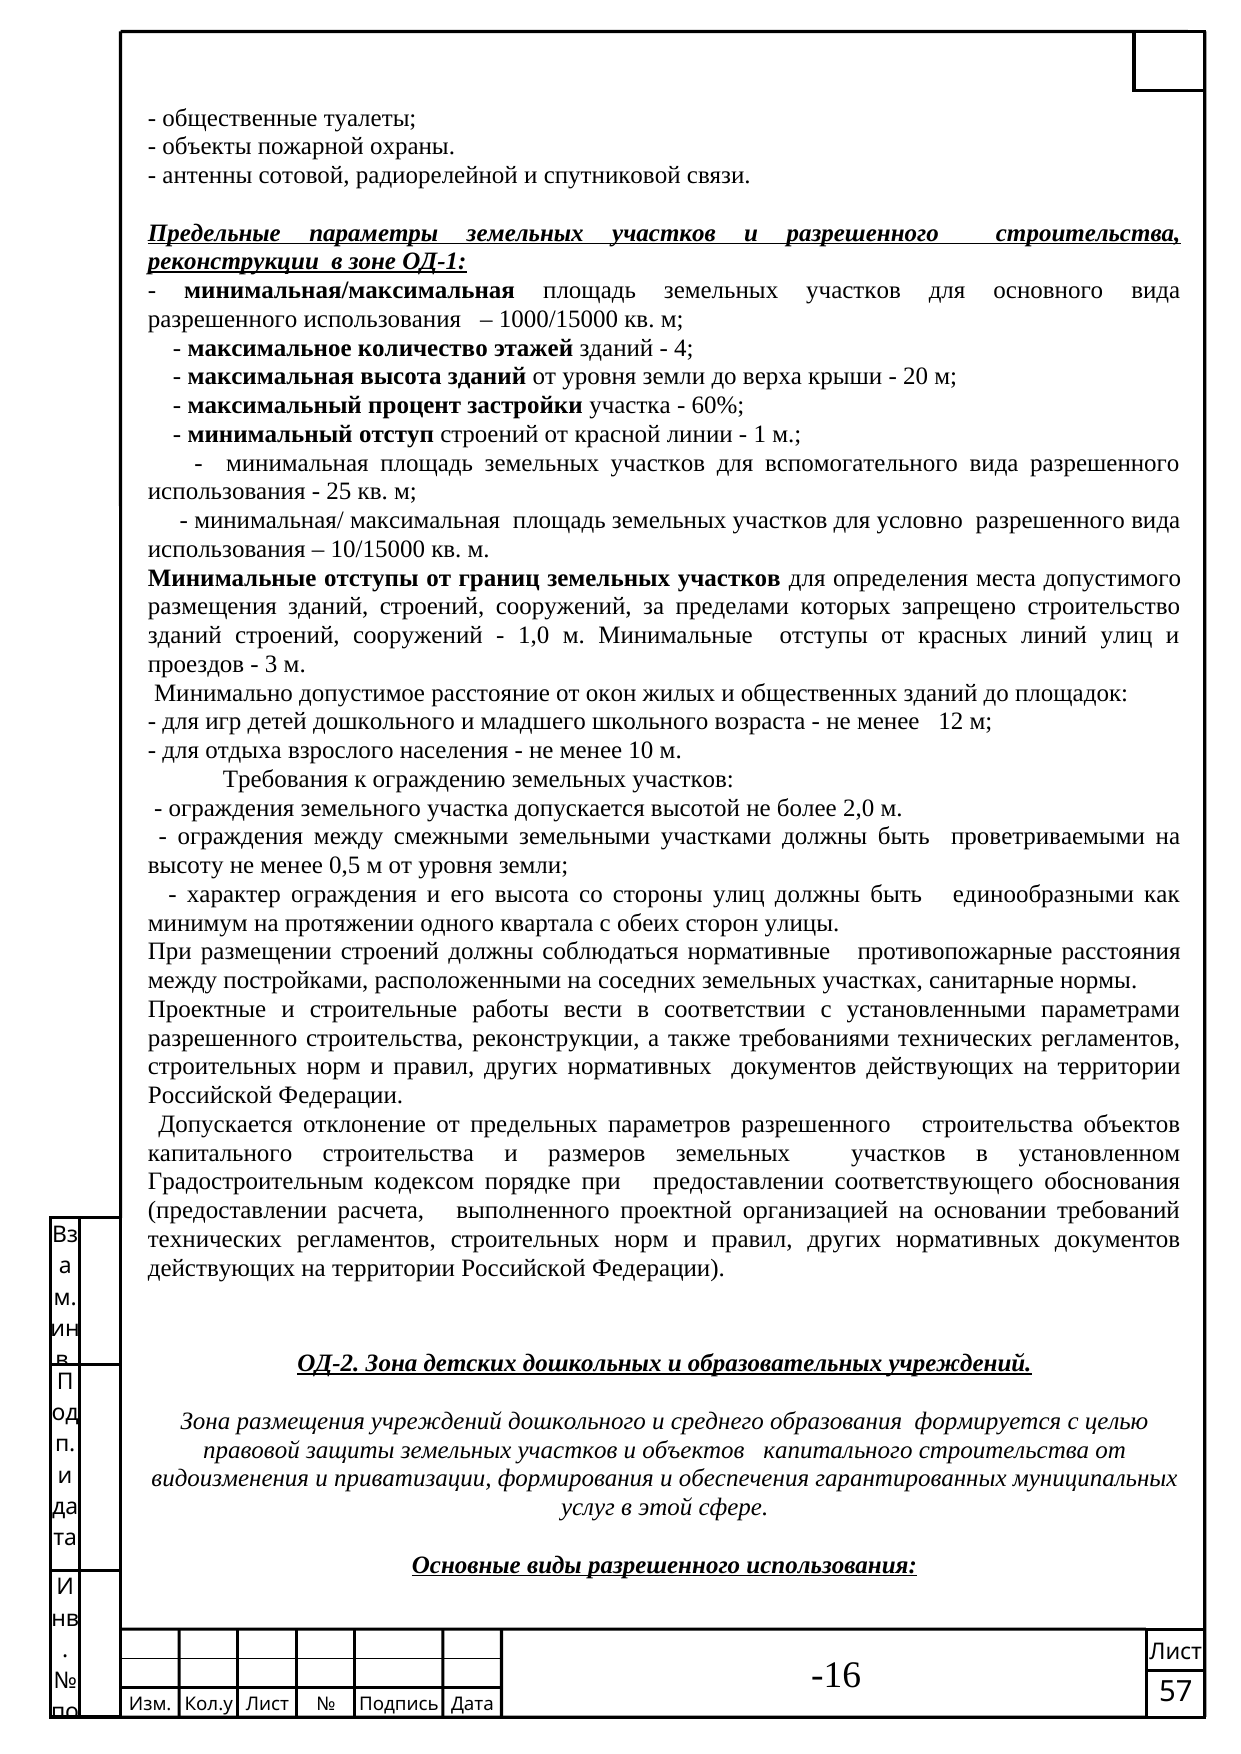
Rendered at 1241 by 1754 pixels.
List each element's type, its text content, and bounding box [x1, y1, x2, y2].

text Предельные параметры земельных участков и разрешенного строительства, реконструкции в зоне ОД-1: [148, 244, 1181, 275]
text Требования к ограждению земельных участков: [148, 764, 1181, 793]
text Допускается отклонение от предельных параметров разрешенного строительства объектов капитального строительства и размеров земельных участков в установленном Градостроительным кодексом порядке при предоставлении соответствующего обоснования (предоставлении расчета, выполненного проектной организацией на основании требований технических регламентов, строительных норм и правил, других нормативных документов действующих на территории Российской Федерации). [148, 1109, 1181, 1281]
text - антенны сотовой, радиорелейной и спутниковой связи. [148, 160, 1181, 189]
text При размещении строений должны соблюдаться нормативные противопожарные расстояния между постройками, расположенными на соседних земельных участках, санитарные нормы. [148, 936, 1181, 994]
text - максимальное количество этажей зданий - 4; [148, 333, 1181, 361]
text - ограждения земельного участка допускается высотой не более 2,0 м. [148, 793, 1181, 821]
text - минимальная/ максимальная площадь земельных участков для условно разрешенного вида использования – 10/15000 кв. м. [148, 505, 1181, 563]
text Основные виды разрешенного использования: [148, 1550, 1181, 1578]
text - минимальная/максимальная площадь земельных участков для основного вида разрешенного использования – 1000/15000 кв. м; [148, 275, 1181, 333]
text - минимальная площадь земельных участков для вспомогательного вида разрешенного использования - 25 кв. м; [148, 448, 1181, 505]
text - ограждения между смежными земельными участками должны быть проветриваемыми на высоту не менее 0,5 м от уровня земли; [148, 821, 1181, 879]
text - максимальный процент застройки участка - 60%; [148, 390, 1181, 419]
text - объекты пожарной охраны. [148, 131, 1181, 160]
text Проектные и строительные работы вести в соответствии с установленными параметрами разрешенного строительства, реконструкции, а также требованиями технических регламентов, строительных норм и правил, других нормативных документов действующих на территории Российской Федерации. [148, 994, 1181, 1109]
text - для игр детей дошкольного и младшего школьного возраста - не менее 12 м; [148, 706, 1181, 735]
text Предельные параметры земельных участков и разрешенного строительства, реконструкции в зоне ОД-1: [148, 218, 1181, 243]
text ОД-2. Зона детских дошкольных и образовательных учреждений. [148, 1348, 1181, 1377]
text - для отдыха взрослого населения - не менее 10 м. [148, 735, 1181, 764]
text - общественные туалеты; [148, 103, 1181, 131]
text - минимальный отступ строений от красной линии - 1 м.; [148, 419, 1181, 448]
text Минимально допустимое расстояние от окон жилых и общественных зданий до площадок: [148, 678, 1181, 706]
text Зона размещения учреждений дошкольного и среднего образования формируется с целью правовой защиты земельных участков и объектов капитального строительства от видоизменения и приватизации, формирования и обеспечения гарантированных муниципальных услуг в этой сфере. [148, 1406, 1181, 1521]
text - характер ограждения и его высота со стороны улиц должны быть единообразными как минимум на протяжении одного квартала с обеих сторон улицы. [148, 879, 1181, 936]
text - максимальная высота зданий от уровня земли до верха крыши - 20 м; [148, 361, 1181, 390]
text Минимальные отступы от границ земельных участков для определения места допустимого размещения зданий, строений, сооружений, за пределами которых запрещено строительство зданий строений, сооружений - 1,0 м. Минимальные отступы от красных линий улиц и проездов - 3 м. [148, 563, 1181, 678]
